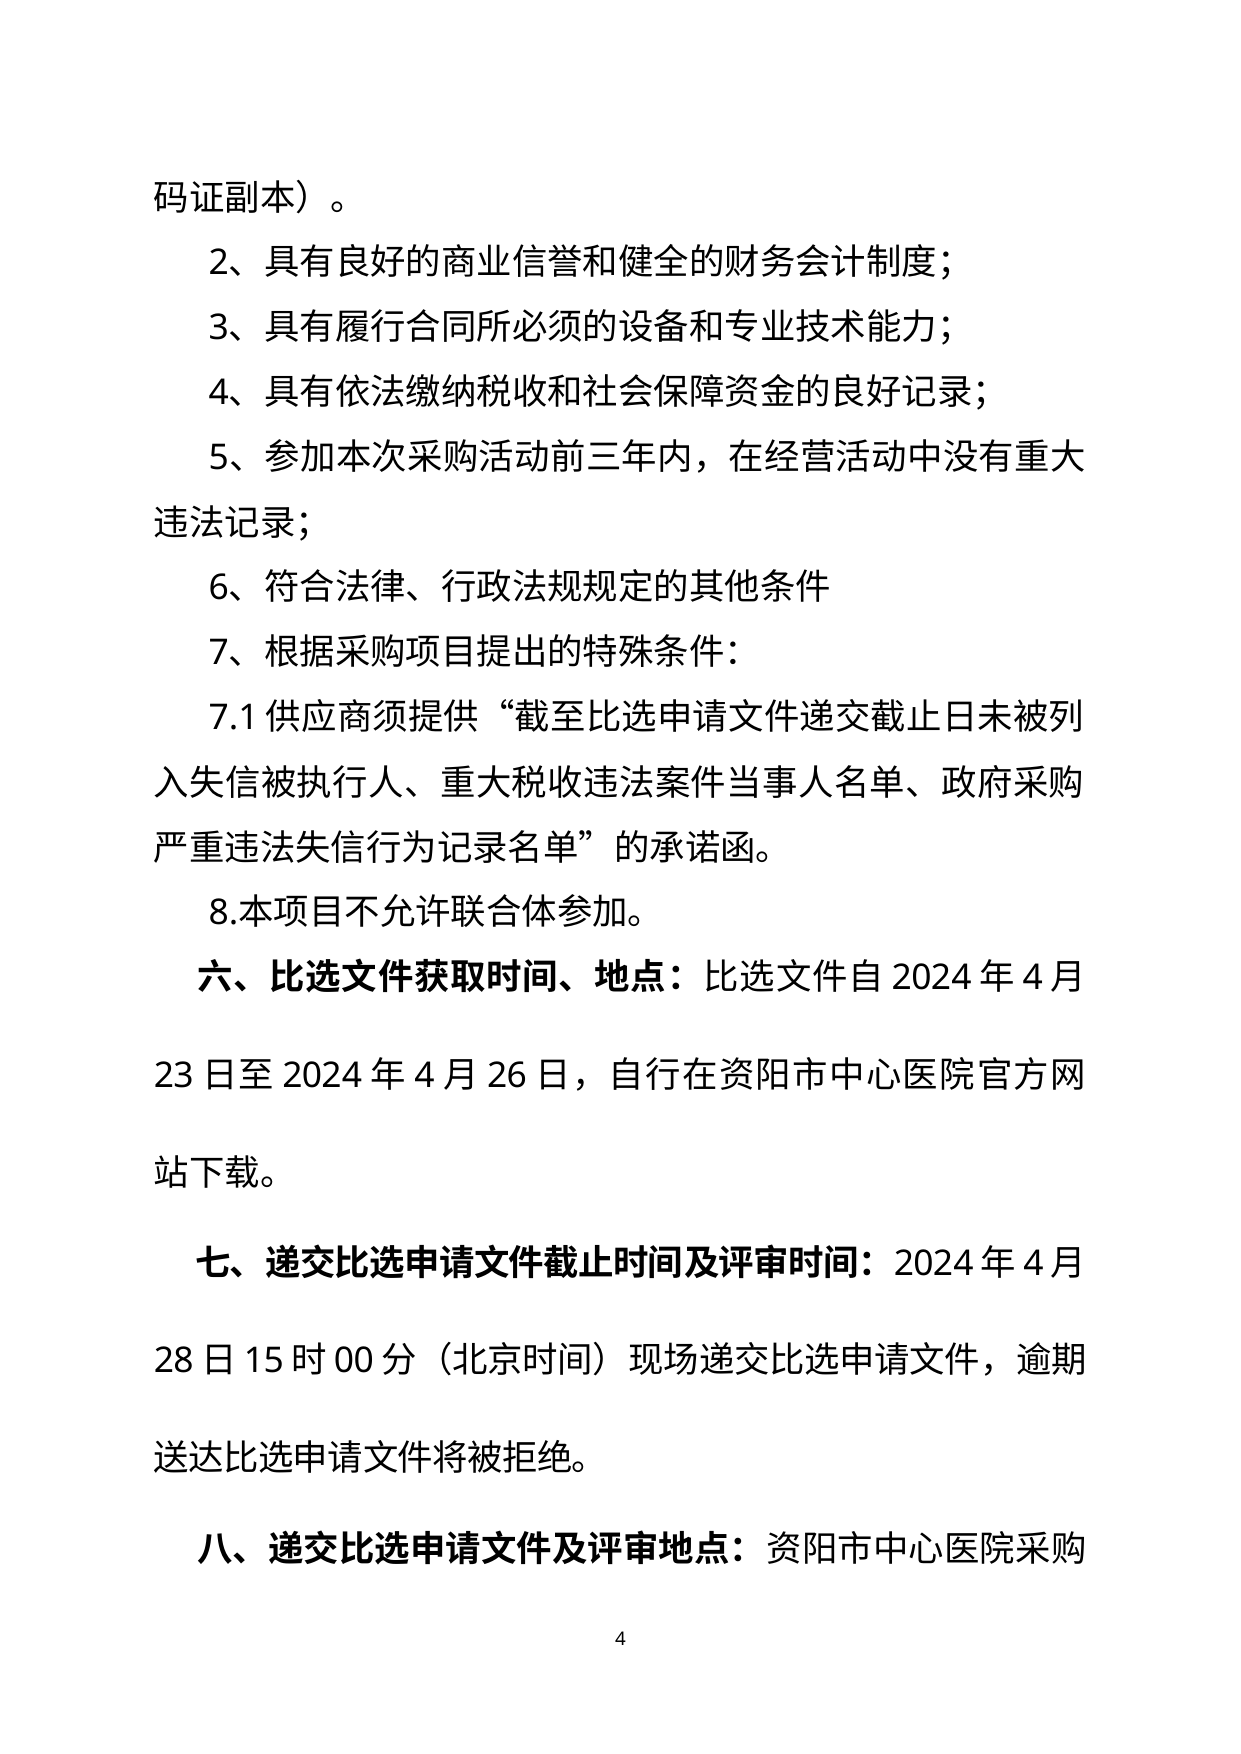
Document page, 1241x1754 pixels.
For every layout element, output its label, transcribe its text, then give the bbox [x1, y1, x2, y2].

text 5、参加本次采购活动前三年内，在经营活动中没有重大违法记录； [153, 422, 1087, 552]
text 六、比选文件获取时间、地点：比选文件自2024年4月23日至2024年4月26日，自行在资阳市中心医院官方网站下载。 [153, 942, 1087, 1202]
text 2、具有良好的商业信誉和健全的财务会计制度； [153, 227, 1087, 292]
text 七、递交比选申请文件截止时间及评审时间：2024年4月28日15时00分（北京时间）现场递交比选申请文件，逾期送达比选申请文件将被拒绝。 [153, 1228, 1087, 1488]
text 8.本项目不允许联合体参加。 [153, 877, 1087, 942]
text 3、具有履行合同所必须的设备和专业技术能力； [153, 292, 1087, 357]
text 7.1供应商须提供“截至比选申请文件递交截止日未被列入失信被执行人、重大税收违法案件当事人名单、政府采购严重违法失信行为记录名单”的承诺函。 [153, 682, 1087, 877]
text 7、根据采购项目提出的特殊条件： [153, 617, 1087, 682]
text 6、符合法律、行政法规规定的其他条件 [153, 552, 1087, 617]
text 4、具有依法缴纳税收和社会保障资金的良好记录； [153, 357, 1087, 422]
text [153, 162, 1087, 227]
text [153, 1513, 1087, 1578]
